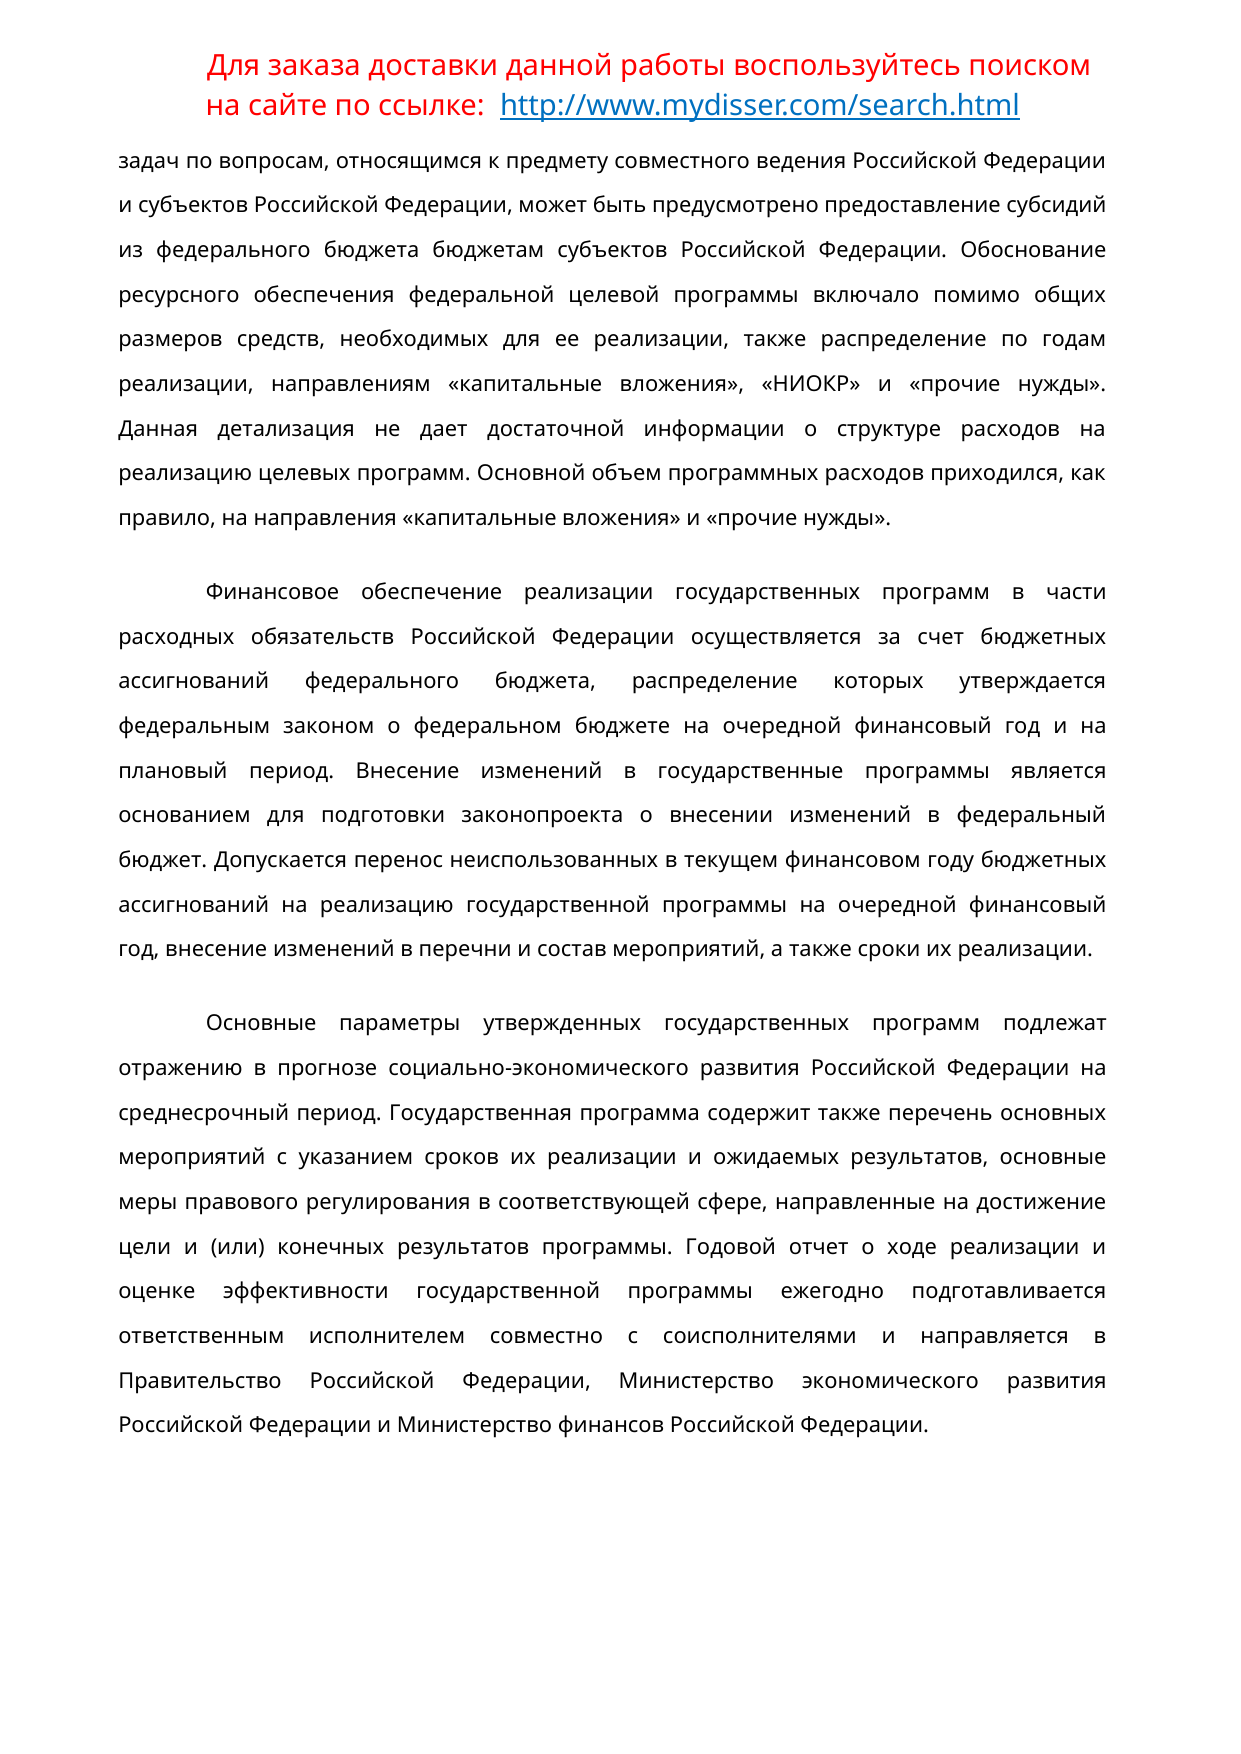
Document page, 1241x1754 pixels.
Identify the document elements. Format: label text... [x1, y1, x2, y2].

text Основные параметры утвержденных государственных программ подлежат отражению в прогнозе социально-экономического развития Российской Федерации на среднесрочный период. Государственная программа содержит также перечень основных мероприятий с указанием сроков их реализации и ожидаемых результатов, основные меры правового регулирования в соответствующей сфере, направленные на достижение цели и (или) конечных результатов программы. Годовой отчет о ходе реализации и оценке эффективности государственной программы ежегодно подготавливается ответственным исполнителем совместно с соисполнителями и направляется в Правительство Российской Федерации, Министерство экономического развития Российской Федерации и Министерство финансов Российской Федерации. [118, 1007, 1107, 1439]
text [118, 144, 1107, 532]
text Финансовое обеспечение реализации государственных программ в части расходных обязательств Российской Федерации осуществляется за счет бюджетных ассигнований федерального бюджета, распределение которых утверждается федеральным законом о федеральном бюджете на очередной финансовый год и на плановый период. Внесение изменений в государственные программы является основанием для подготовки законопроекта о внесении изменений в федеральный бюджет. Допускается перенос неиспользованных в текущем финансовом году бюджетных ассигнований на реализацию государственной программы на очередной финансовый год, внесение изменений в перечни и состав мероприятий, а также сроки их реализации. [118, 576, 1107, 963]
